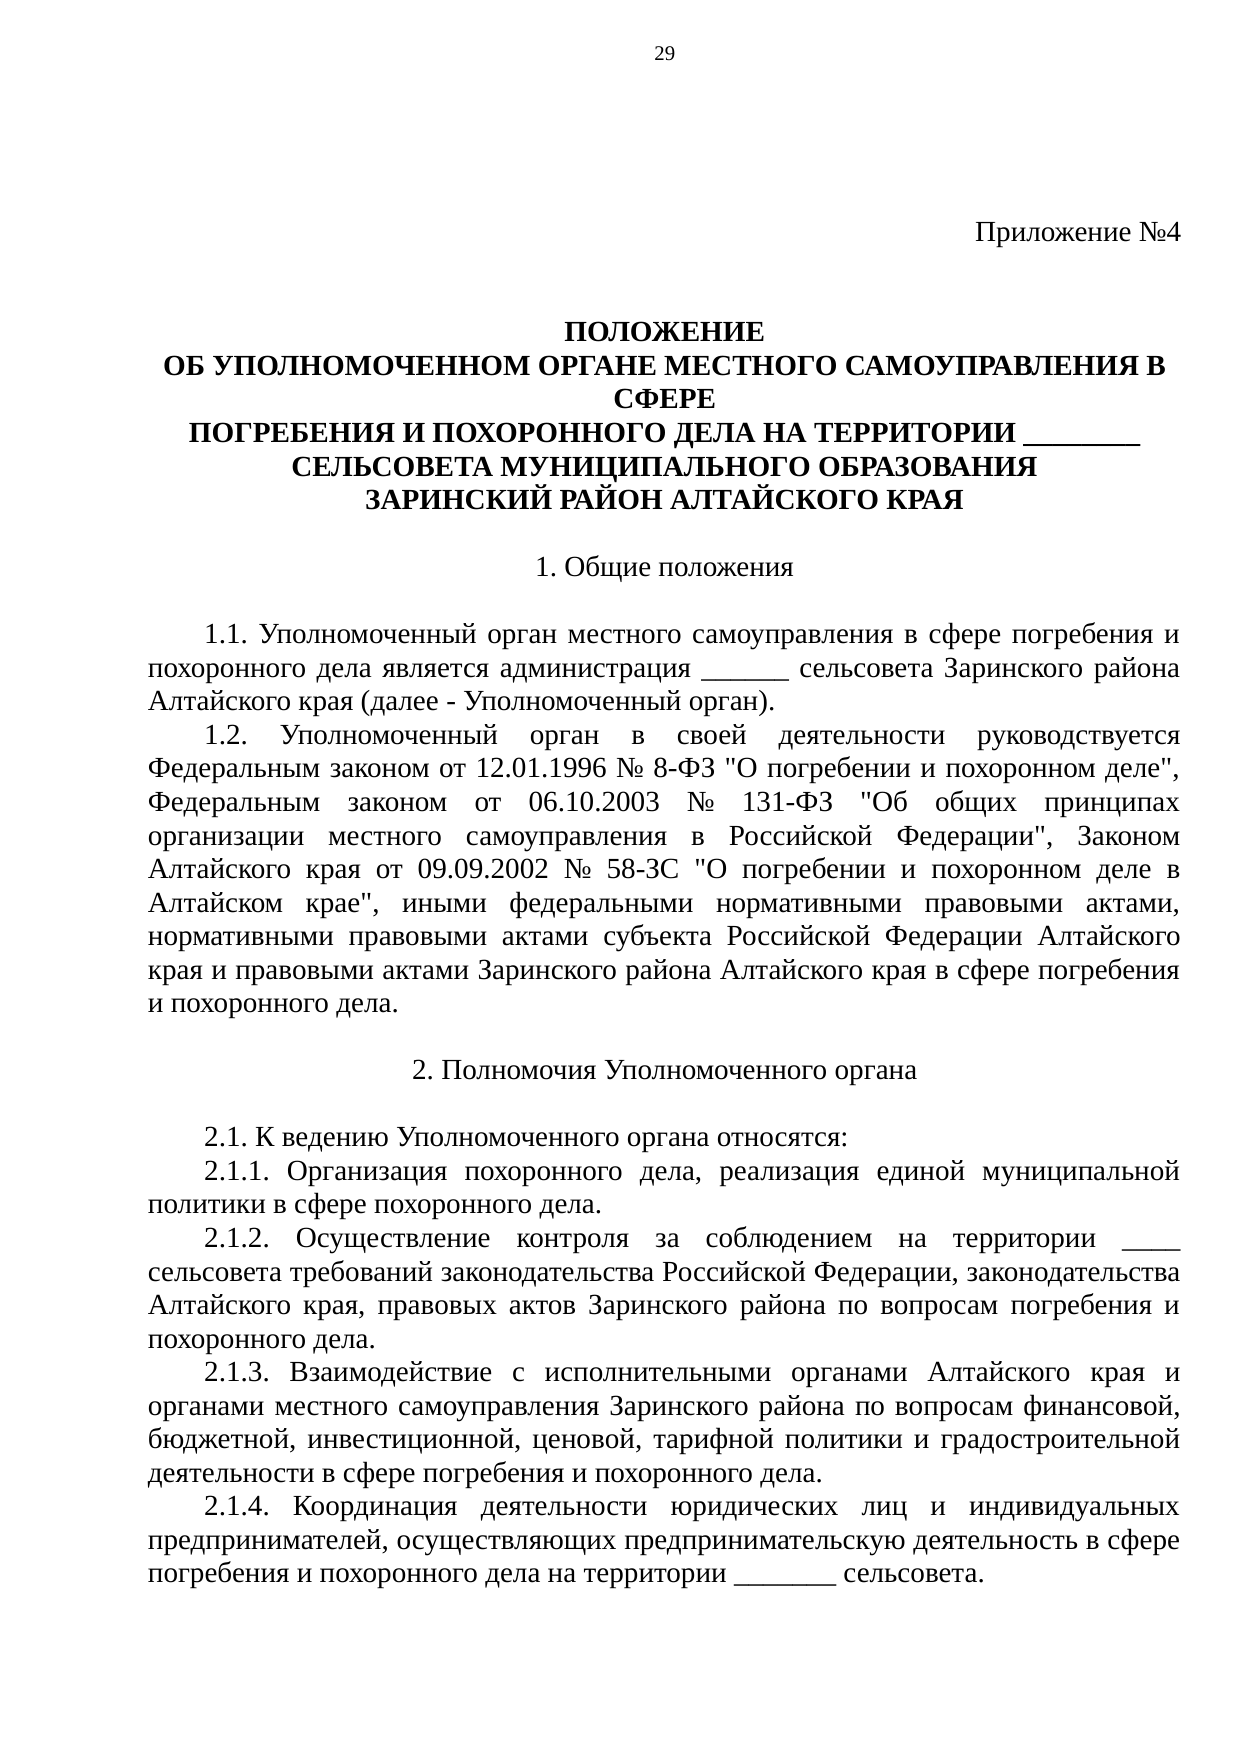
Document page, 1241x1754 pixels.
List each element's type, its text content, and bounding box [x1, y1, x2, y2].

title ЗАРИНСКИЙ РАЙОН АЛТАЙСКОГО КРАЯ [148, 482, 1181, 516]
text 2.1.3. Взаимодействие с исполнительными органами Алтайского края и органами местного самоуправления Заринского района по вопросам финансовой, бюджетной, инвестиционной, ценовой, тарифной политики и градостроительной деятельности в сфере погребения и похоронного дела. [148, 1354, 1181, 1488]
title ПОЛОЖЕНИЕ [148, 314, 1181, 348]
text 2.1.1. Организация похоронного дела, реализация единой муниципальной политики в сфере похоронного дела. [148, 1153, 1181, 1220]
text 2.1. К ведению Уполномоченного органа относятся: [148, 1119, 1181, 1153]
text 2.1.4. Координация деятельности юридических лиц и индивидуальных предпринимателей, осуществляющих предпринимательскую деятельность в сфере погребения и похоронного дела на территории _______ сельсовета. [148, 1488, 1181, 1589]
title ПОГРЕБЕНИЯ И ПОХОРОННОГО ДЕЛА НА ТЕРРИТОРИИ ________ СЕЛЬСОВЕТА МУНИЦИПАЛЬНОГО ОБРАЗОВАНИЯ [148, 415, 1181, 482]
text Приложение №4 [148, 214, 1181, 247]
text 2.1.2. Осуществление контроля за соблюдением на территории ____ сельсовета требований законодательства Российской Федерации, законодательства Алтайского края, правовых актов Заринского района по вопросам погребения и похоронного дела. [148, 1220, 1181, 1354]
text 2. Полномочия Уполномоченного органа [148, 1052, 1181, 1086]
text 1.1. Уполномоченный орган местного самоуправления в сфере погребения и похоронного дела является администрация ______ сельсовета Заринского района Алтайского края (далее - Уполномоченный орган). [148, 616, 1181, 717]
title ОБ УПОЛНОМОЧЕННОМ ОРГАНЕ МЕСТНОГО САМОУПРАВЛЕНИЯ В СФЕРЕ [148, 348, 1181, 415]
text 1. Общие положения [148, 549, 1181, 583]
text 1.2. Уполномоченный орган в своей деятельности руководствуется Федеральным законом от 12.01.1996 № 8-ФЗ "О погребении и похоронном деле", Федеральным законом от 06.10.2003 № 131-ФЗ "Об общих принципах организации местного самоуправления в Российской Федерации", Законом Алтайского края от 09.09.2002 № 58-ЗС "О погребении и похоронном деле в Алтайском крае", иными федеральными нормативными правовыми актами, нормативными правовыми актами субъекта Российской Федерации Алтайского края и правовыми актами Заринского района Алтайского края в сфере погребения и похоронного дела. [148, 717, 1181, 1019]
